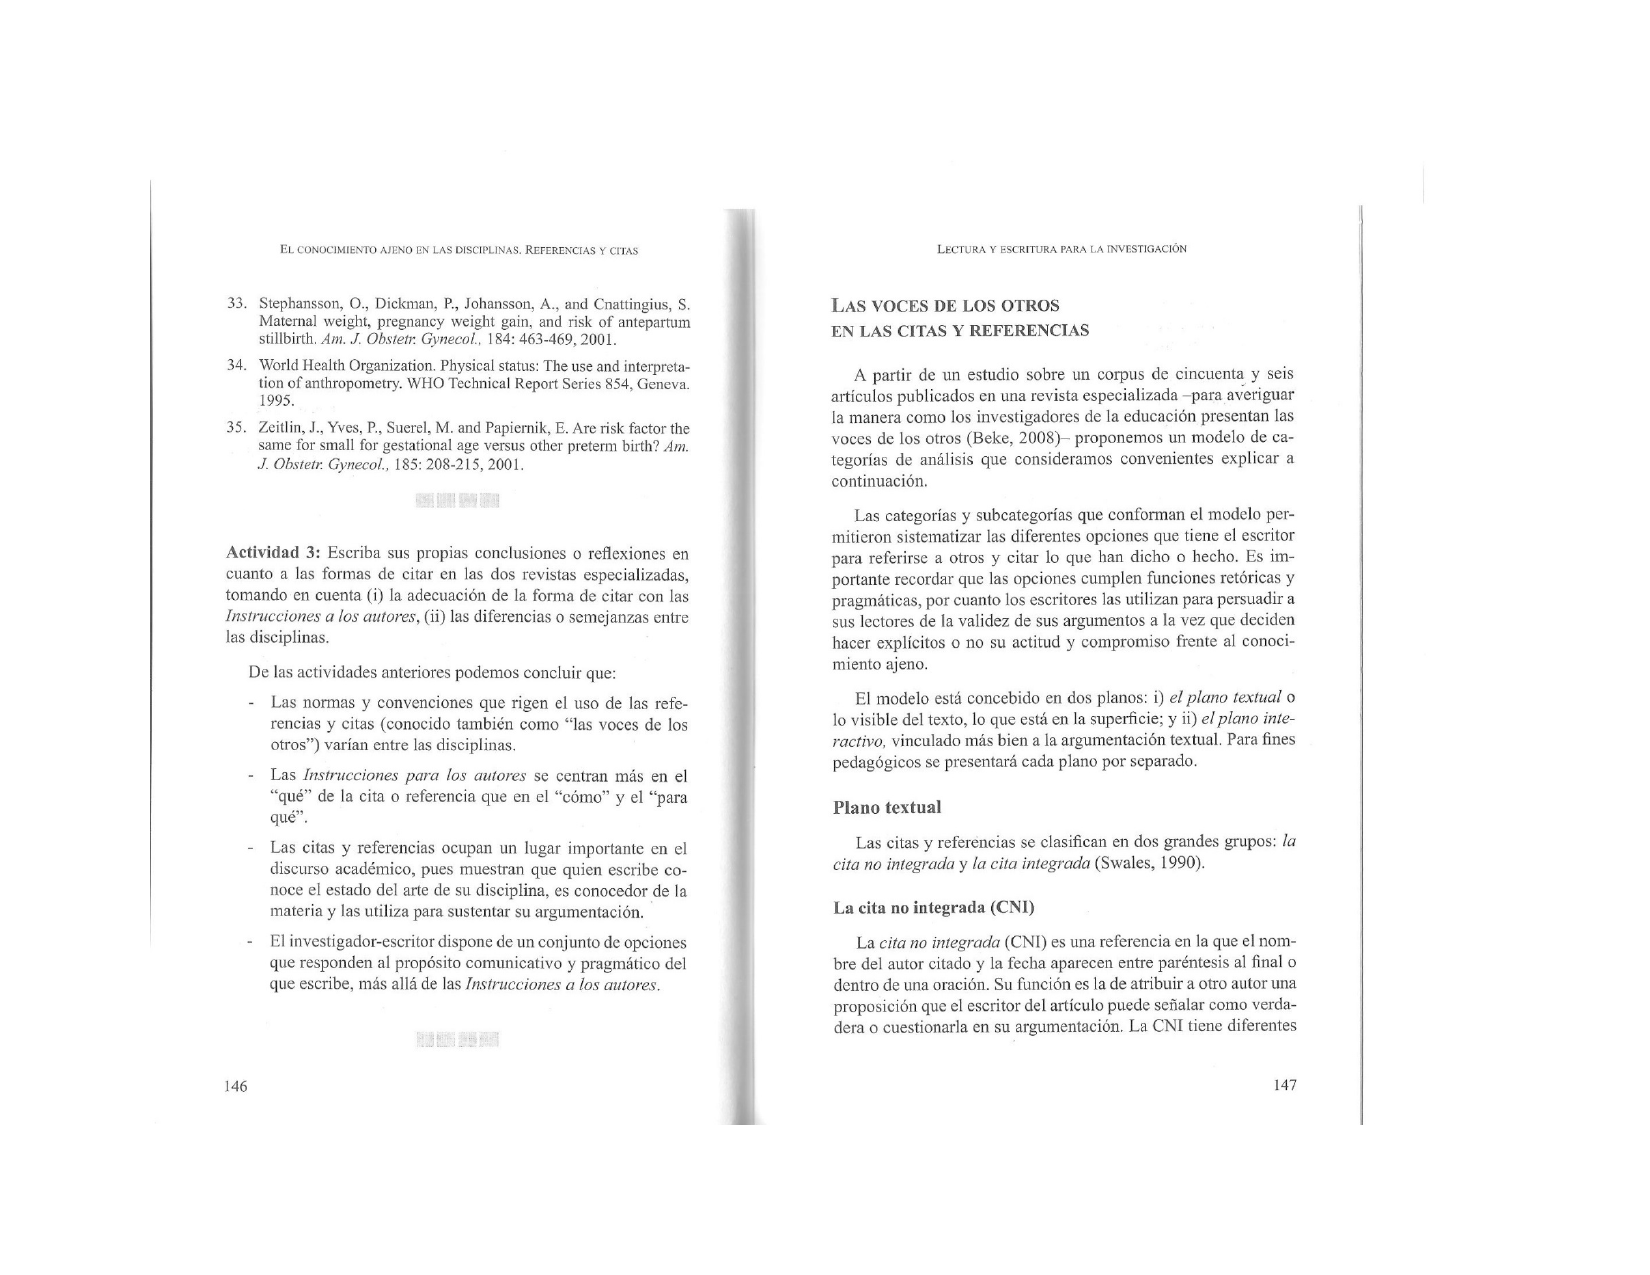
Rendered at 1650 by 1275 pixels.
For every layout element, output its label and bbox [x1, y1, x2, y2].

picture [150, 150, 1500, 1125]
